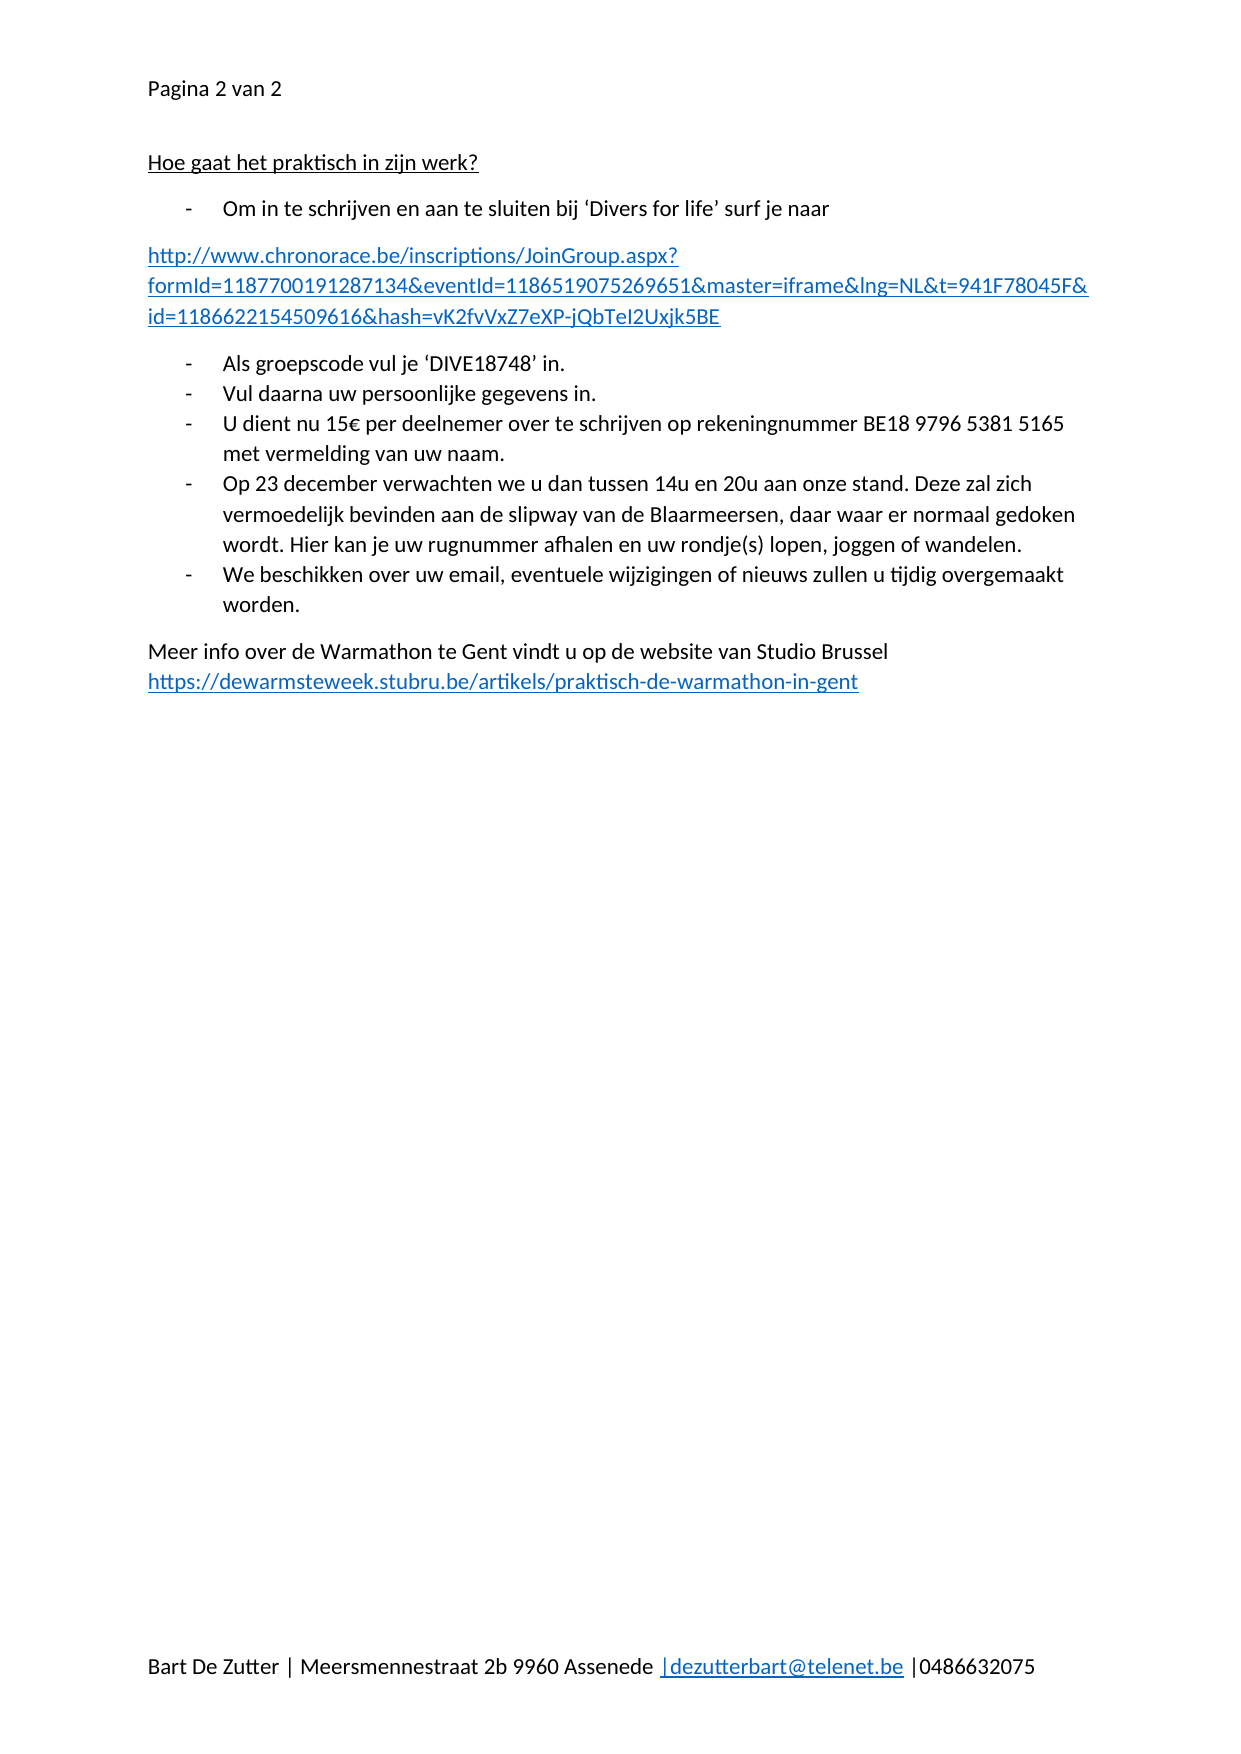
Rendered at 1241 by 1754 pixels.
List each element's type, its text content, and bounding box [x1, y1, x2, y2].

list U dient nu 15€ per deelnemer over te schrijven op rekeningnummer BE18 9796 5381 5165 met vermelding van uw naam. [185, 409, 1093, 467]
list Als groepscode vul je ‘DIVE18748’ in. [185, 349, 1093, 377]
list We beschikken over uw email, eventuele wijzigingen of nieuws zullen u tijdig overgemaakt worden. [185, 560, 1093, 618]
text Meer info over de Warmathon te Gent vindt u op de website van Studio Brussel https://dewarmsteweek.stubru.be/artikels/praktisch-de-warmathon-in-gent [148, 637, 1093, 695]
text Hoe gaat het praktisch in zijn werk? [148, 148, 1093, 176]
list Op 23 december verwachten we u dan tussen 14u en 20u aan onze stand. Deze zal zich vermoedelijk bevinden aan de slipway van de Blaarmeersen, daar waar er normaal gedoken wordt. Hier kan je uw rugnummer afhalen en uw rondje(s) lopen, joggen of wandelen. [185, 469, 1093, 558]
list Om in te schrijven en aan te sluiten bij ‘Divers for life’ surf je naar [185, 194, 1093, 222]
list Vul daarna uw persoonlijke gegevens in. [185, 379, 1093, 407]
text http://www.chronorace.be/inscriptions/JoinGroup.aspx?formId=1187700191287134&eventId=1186519075269651&master=iframe&lng=NL&t=941F78045F&id=1186622154509616&hash=vK2fvVxZ7eXP-jQbTeI2Uxjk5BE [148, 241, 1093, 330]
